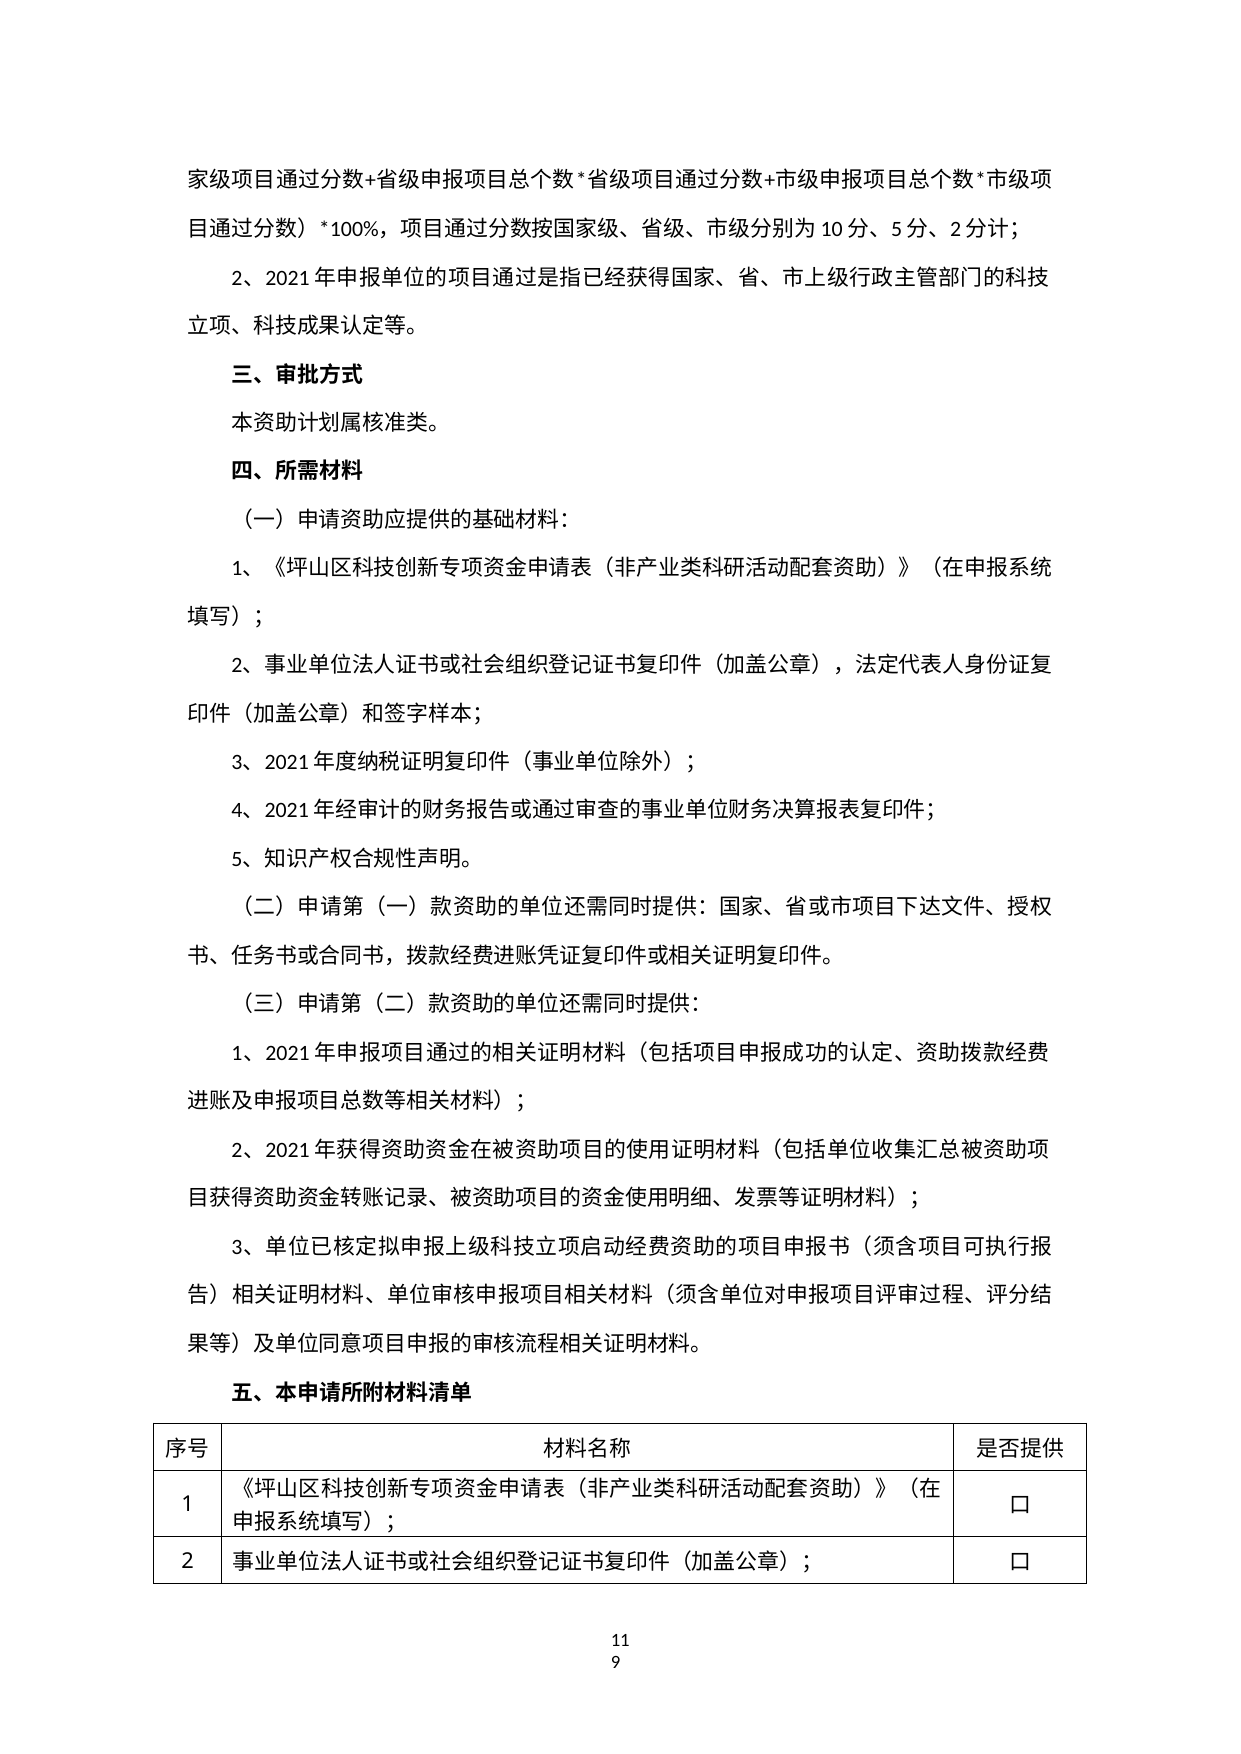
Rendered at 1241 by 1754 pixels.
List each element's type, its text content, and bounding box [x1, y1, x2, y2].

text 四、所需材料 [187, 453, 1053, 485]
text 3、2021年度纳税证明复印件（事业单位除外）； [187, 744, 1053, 776]
text 2、事业单位法人证书或社会组织登记证书复印件（加盖公章），法定代表人身份证复印件（加盖公章）和签字样本； [187, 647, 1053, 728]
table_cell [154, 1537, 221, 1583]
text 2、2021年申报单位的项目通过是指已经获得国家、省、市上级行政主管部门的科技立项、科技成果认定等。 [187, 259, 1053, 340]
text 4、2021年经审计的财务报告或通过审查的事业单位财务决算报表复印件； [187, 792, 1053, 824]
text 1、《坪山区科技创新专项资金申请表（非产业类科研活动配套资助）》（在申报系统填写）； [187, 549, 1053, 631]
text （三）申请第（二）款资助的单位还需同时提供： [187, 986, 1053, 1018]
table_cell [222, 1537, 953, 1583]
text 5、知识产权合规性声明。 [187, 840, 1053, 873]
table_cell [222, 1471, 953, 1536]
text 3、单位已核定拟申报上级科技立项启动经费资助的项目申报书（须含项目可执行报告）相关证明材料、单位审核申报项目相关材料（须含单位对申报项目评审过程、评分结果等）及单位同意项目申报的审核流程相关证明材料。 [187, 1228, 1053, 1358]
text 1、2021年申报项目通过的相关证明材料（包括项目申报成功的认定、资助拨款经费进账及申报项目总数等相关材料）； [187, 1034, 1053, 1115]
text 三、审批方式 [187, 356, 1053, 389]
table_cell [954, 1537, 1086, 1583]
list 五、本申请所附材料清单 [187, 1374, 1053, 1407]
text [187, 162, 1053, 243]
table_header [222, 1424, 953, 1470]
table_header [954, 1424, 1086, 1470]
text （二）申请第（一）款资助的单位还需同时提供：国家、省或市项目下达文件、授权书、任务书或合同书，拨款经费进账凭证复印件或相关证明复印件。 [187, 889, 1053, 970]
text （一）申请资助应提供的基础材料： [187, 501, 1118, 534]
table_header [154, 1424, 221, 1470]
text 本资助计划属核准类。 [187, 404, 1053, 437]
text 2、2021年获得资助资金在被资助项目的使用证明材料（包括单位收集汇总被资助项目获得资助资金转账记录、被资助项目的资金使用明细、发票等证明材料）； [187, 1131, 1053, 1212]
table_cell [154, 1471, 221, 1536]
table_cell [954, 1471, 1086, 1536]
